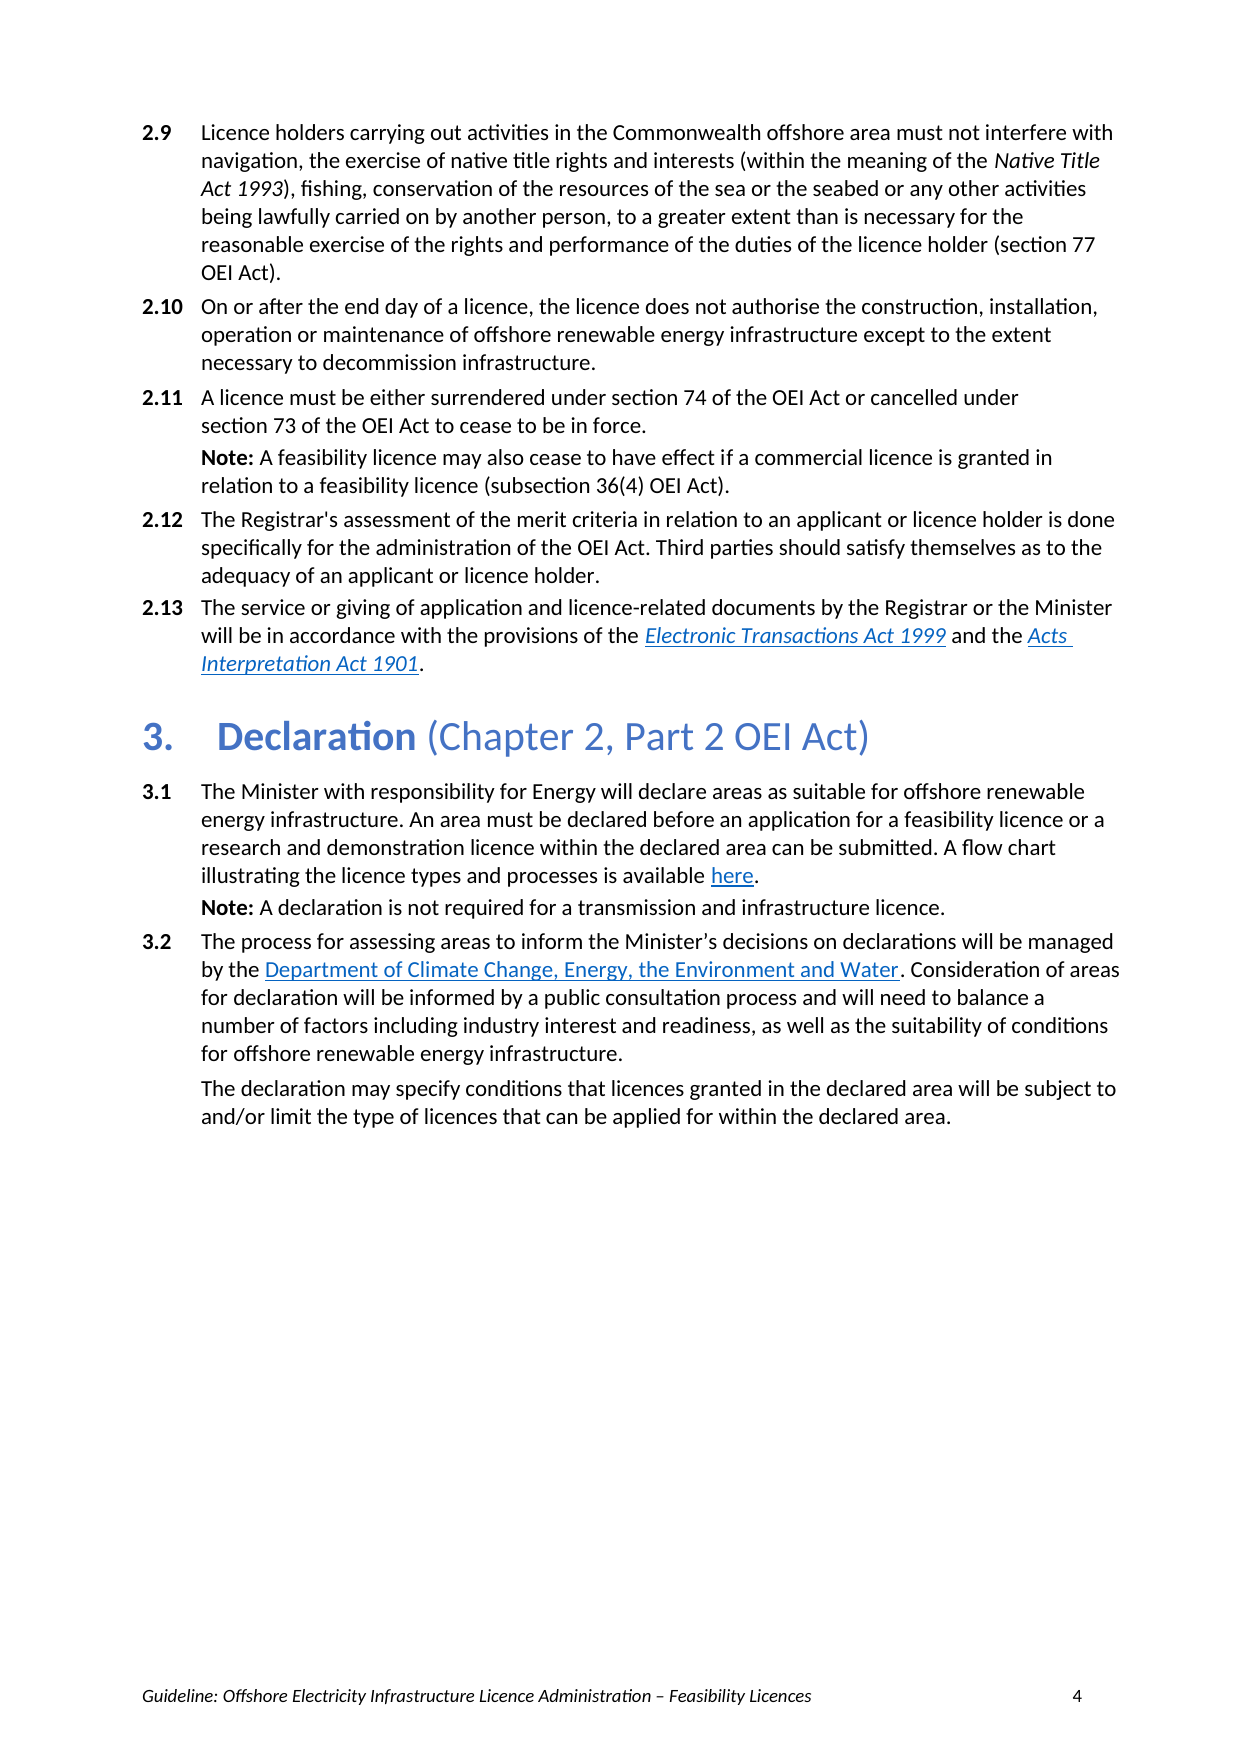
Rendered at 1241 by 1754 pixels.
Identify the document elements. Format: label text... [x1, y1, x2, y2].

list Note: A feasibility licence may also cease to have effect if a commercial licence is granted in relation to a feasibility licence (subsection 36(4) OEI Act). [201, 443, 726, 471]
list The Minister with responsibility for Energy will declare areas as suitable for offshore renewable energy infrastructure. An area must be declared before an application for a feasibility licence or a research and demonstration licence within the declared area can be submitted. A flow chart illustrating the licence types and processes is available here. [142, 777, 1122, 889]
list The service or giving of application and licence-related documents by the Registrar or the Minister will be in accordance with the provisions of the Electronic Transactions Act 1999 and the Acts Interpretation Act 1901. [142, 593, 1122, 678]
list The declaration may specify conditions that licences granted in the declared area will be subject to and/or limit the type of licences that can be applied for within the declared area. [201, 1074, 1122, 1130]
list The process for assessing areas to inform the Minister’s decisions on declarations will be managed by the Department of Climate Change, Energy, the Environment and Water. Consideration of areas for declaration will be informed by a public consultation process and will need to balance a number of factors including industry interest and readiness, as well as the suitability of conditions for offshore renewable energy infrastructure. [142, 927, 1122, 1068]
list A licence must be either surrendered under section 74 of the OEI Act or cancelled under section 73 of the OEI Act to cease to be in force. [142, 383, 1122, 439]
subtitle Declaration (Chapter 2, Part 2 OEI Act) [142, 709, 1122, 760]
list Licence holders carrying out activities in the Commonwealth offshore area must not interfere with navigation, the exercise of native title rights and interests (within the meaning of the Native Title Act 1993), fishing, conservation of the resources of the sea or the seabed or any other activities being lawfully carried on by another person, to a greater extent than is necessary for the reasonable exercise of the rights and performance of the duties of the licence holder (section 77 OEI Act). [142, 118, 1122, 286]
list On or after the end day of a licence, the licence does not authorise the construction, installation, operation or maintenance of offshore renewable energy infrastructure except to the extent necessary to decommission infrastructure. [142, 292, 1122, 377]
list The Registrar's assessment of the merit criteria in relation to an applicant or licence holder is done specifically for the administration of the OEI Act. Third parties should satisfy themselves as to the adequacy of an applicant or licence holder. [142, 505, 1122, 589]
list Note: A declaration is not required for a transmission and infrastructure licence. [201, 893, 1122, 921]
list Note: A feasibility licence may also cease to have effect if a commercial licence is granted in relation to a feasibility licence (subsection 36(4) OEI Act). [731, 443, 1122, 499]
